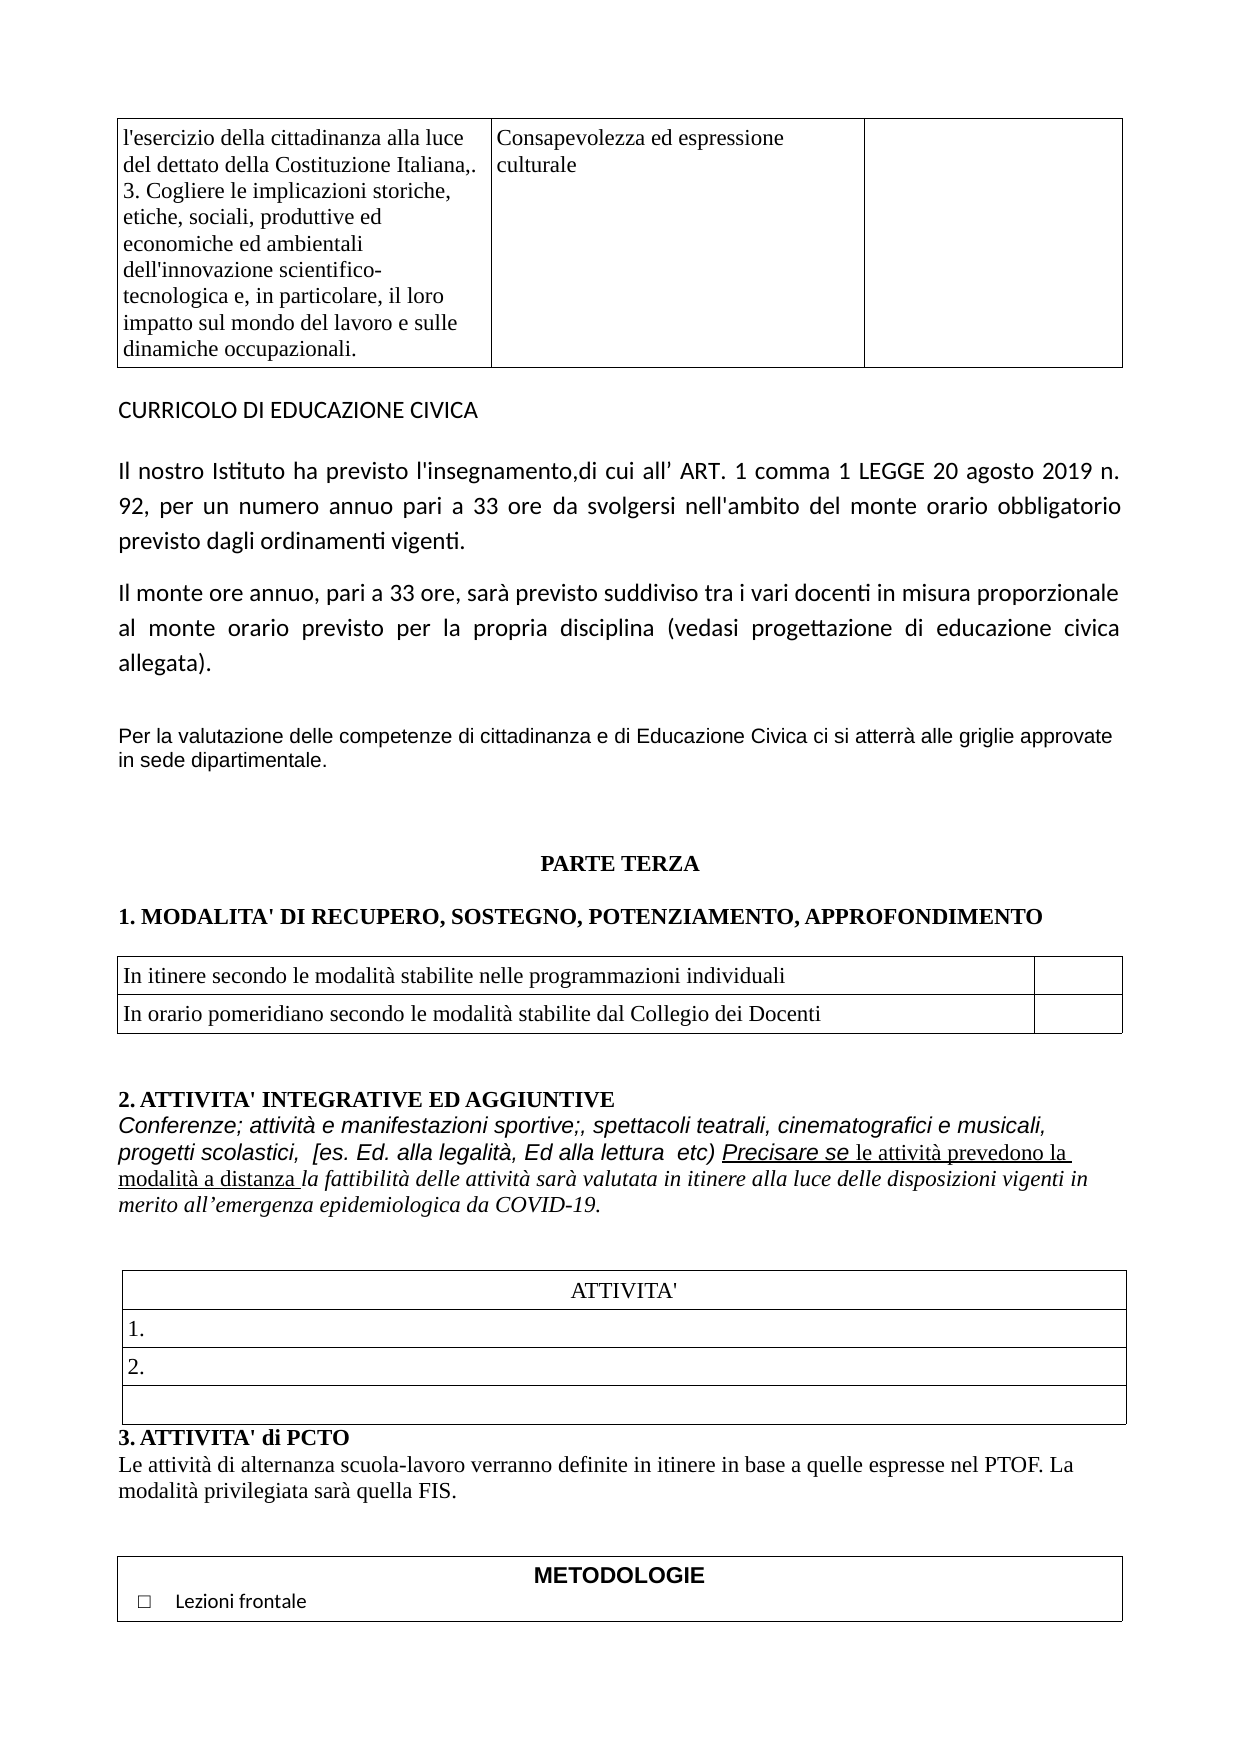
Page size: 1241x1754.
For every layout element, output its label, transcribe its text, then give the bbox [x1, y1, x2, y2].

table_header [1035, 957, 1122, 994]
table_cell [123, 1386, 1126, 1424]
text 1. MODALITA' DI RECUPERO, SOSTEGNO, POTENZIAMENTO, APPROFONDIMENTO [118, 903, 1122, 929]
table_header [118, 1557, 1122, 1621]
text Conferenze; attività e manifestazioni sportive;, spettacoli teatrali, cinematografici e musicali, progetti scolastici, [es. Ed. alla legalità, Ed alla lettura etc) Precisare se le attività prevedono la modalità a distanza la fattibilità delle attività sarà valutata in itinere alla luce delle disposizioni vigenti in merito all’emergenza epidemiologica da COVID-19. [118, 1112, 1122, 1218]
table_cell In orario pomeridiano secondo le modalità stabilite dal Collegio dei Docenti [118, 995, 1034, 1033]
table_cell [1035, 995, 1122, 1033]
table_cell [865, 119, 1122, 367]
text CURRICOLO DI EDUCAZIONE CIVICA [118, 394, 1122, 425]
table_cell 1. [123, 1310, 1126, 1347]
text PARTE TERZA [118, 851, 1122, 877]
table_header ATTIVITA' [123, 1271, 1126, 1309]
table_header In itinere secondo le modalità stabilite nelle programmazioni individuali [118, 957, 1034, 994]
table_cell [492, 119, 864, 367]
text 3. ATTIVITA' di PCTO [118, 1424, 1122, 1451]
text 2. ATTIVITA' INTEGRATIVE ED AGGIUNTIVE [118, 1086, 1122, 1112]
text Le attività di alternanza scuola-lavoro verranno definite in itinere in base a quelle espresse nel PTOF. La modalità privilegiata sarà quella FIS. [118, 1451, 1122, 1503]
text Per la valutazione delle competenze di cittadinanza e di Educazione Civica ci si atterrà alle griglie approvate in sede dipartimentale. [118, 723, 1122, 771]
text Il monte ore annuo, pari a 33 ore, sarà previsto suddiviso tra i vari docenti in misura proporzionale al monte orario previsto per la propria disciplina (vedasi progettazione di educazione civica allegata). [118, 577, 1122, 678]
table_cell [118, 119, 491, 367]
table_cell 2. [123, 1348, 1126, 1385]
text Il nostro Istituto ha previsto l'insegnamento,di cui all’ ART. 1 comma 1 LEGGE 20 agosto 2019 n. 92, per un numero annuo pari a 33 ore da svolgersi nell'ambito del monte orario obbligatorio previsto dagli ordinamenti vigenti. [118, 455, 1122, 556]
